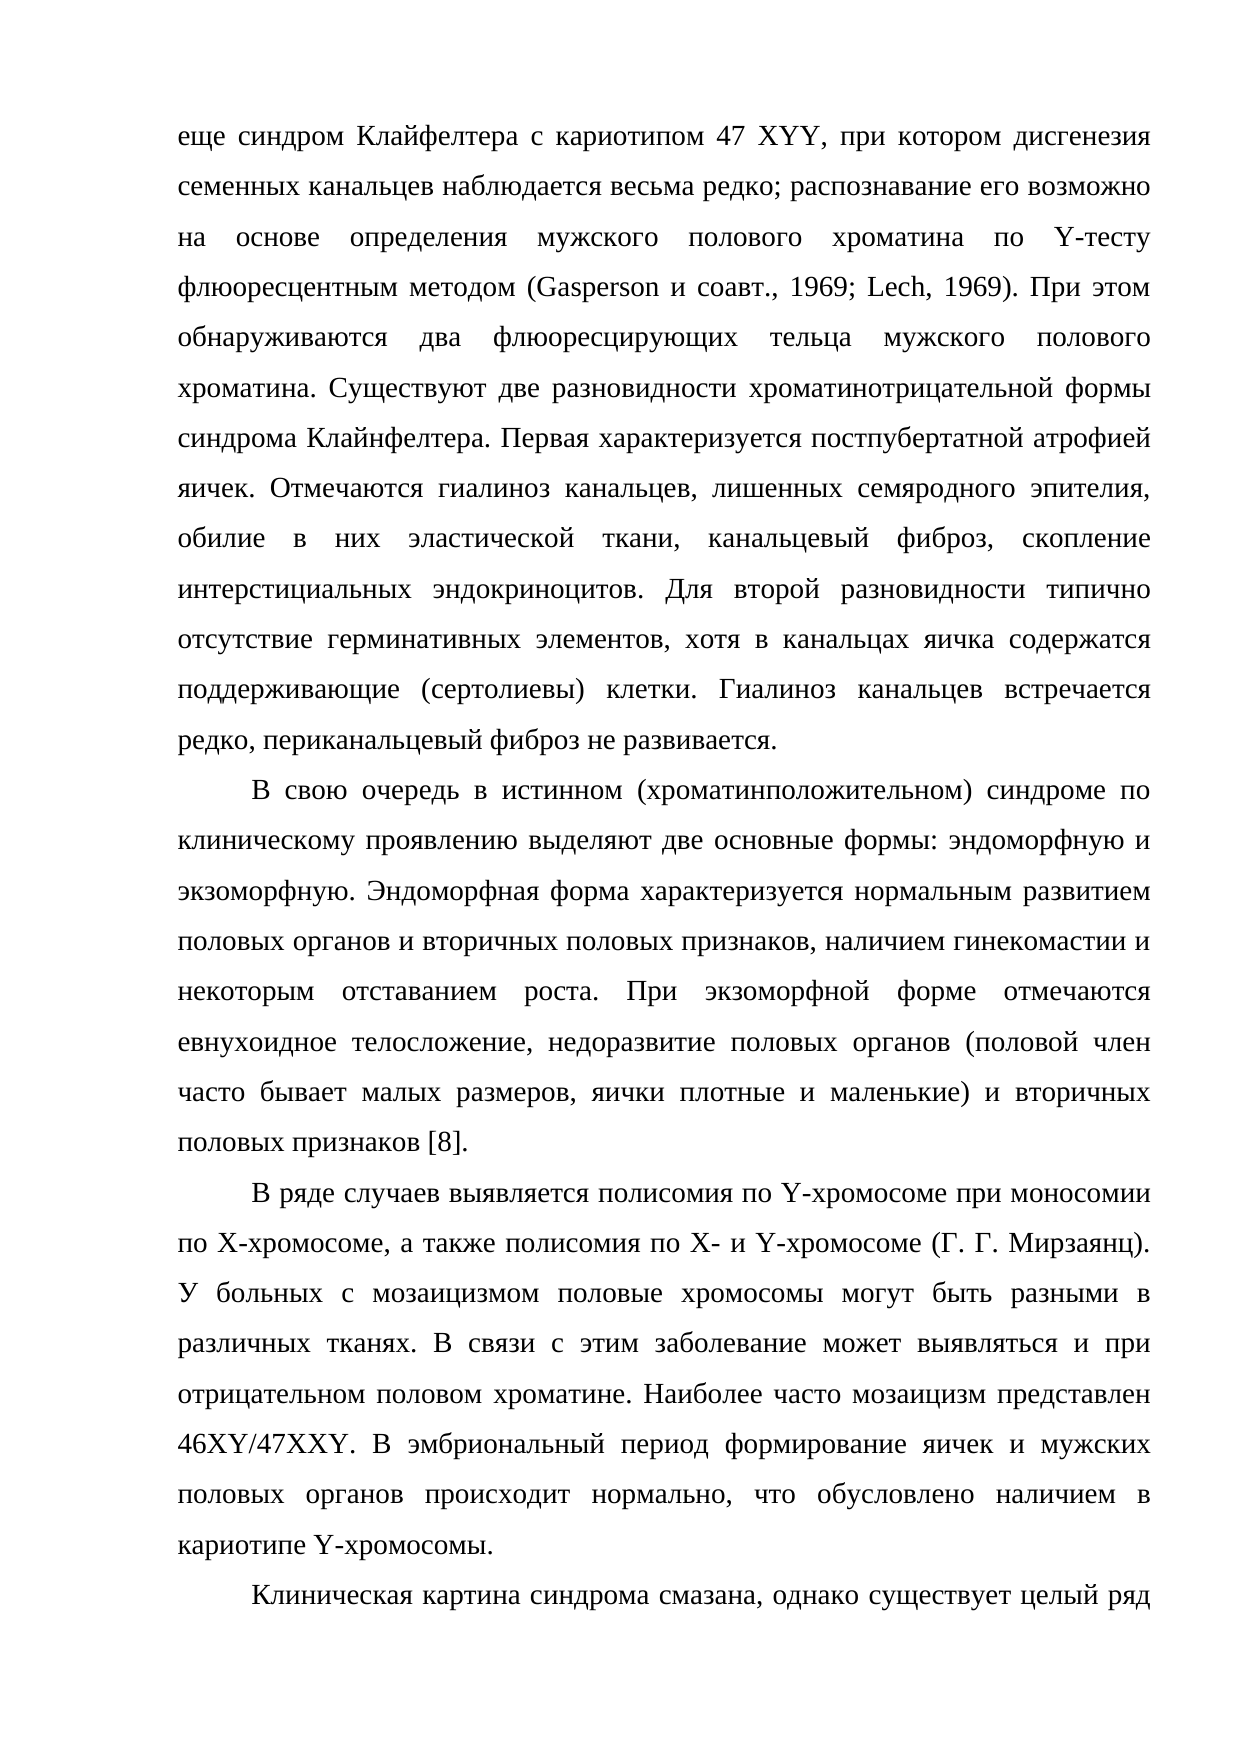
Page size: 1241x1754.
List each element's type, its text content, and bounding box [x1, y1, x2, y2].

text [177, 1577, 1152, 1611]
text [177, 118, 1152, 755]
text В ряде случаев выявляется полисомия по Y-хромосоме при моносомии по Х-хромосоме, а также полисомия по Х- и Y-хромосоме (Г. Г. Мирзаянц). У больных с мозаицизмом половые хромосомы могут быть разными в различных тканях. В связи с этим заболевание может выявляться и при отрицательном половом хроматине. Наиболее часто мозаицизм представлен 46XY/47XXY. В эмбриональный период формирование яичек и мужских половых органов происходит нормально, что обусловлено наличием в кариотипе Y-хромосомы. [177, 1175, 1152, 1560]
text В свою очередь в истинном (хроматинположительном) синдроме по клиническому проявлению выделяют две основные формы: эндоморфную и экзоморфную. Эндоморфная форма характеризуется нормальным развитием половых органов и вторичных половых признаков, наличием гинекомастии и некоторым отставанием роста. При экзоморфной форме отмечаются евнухоидное телосложение, недоразвитие половых органов (половой член часто бывает малых размеров, яички плотные и маленькие) и вторичных половых признаков [8]. [177, 772, 1152, 1158]
